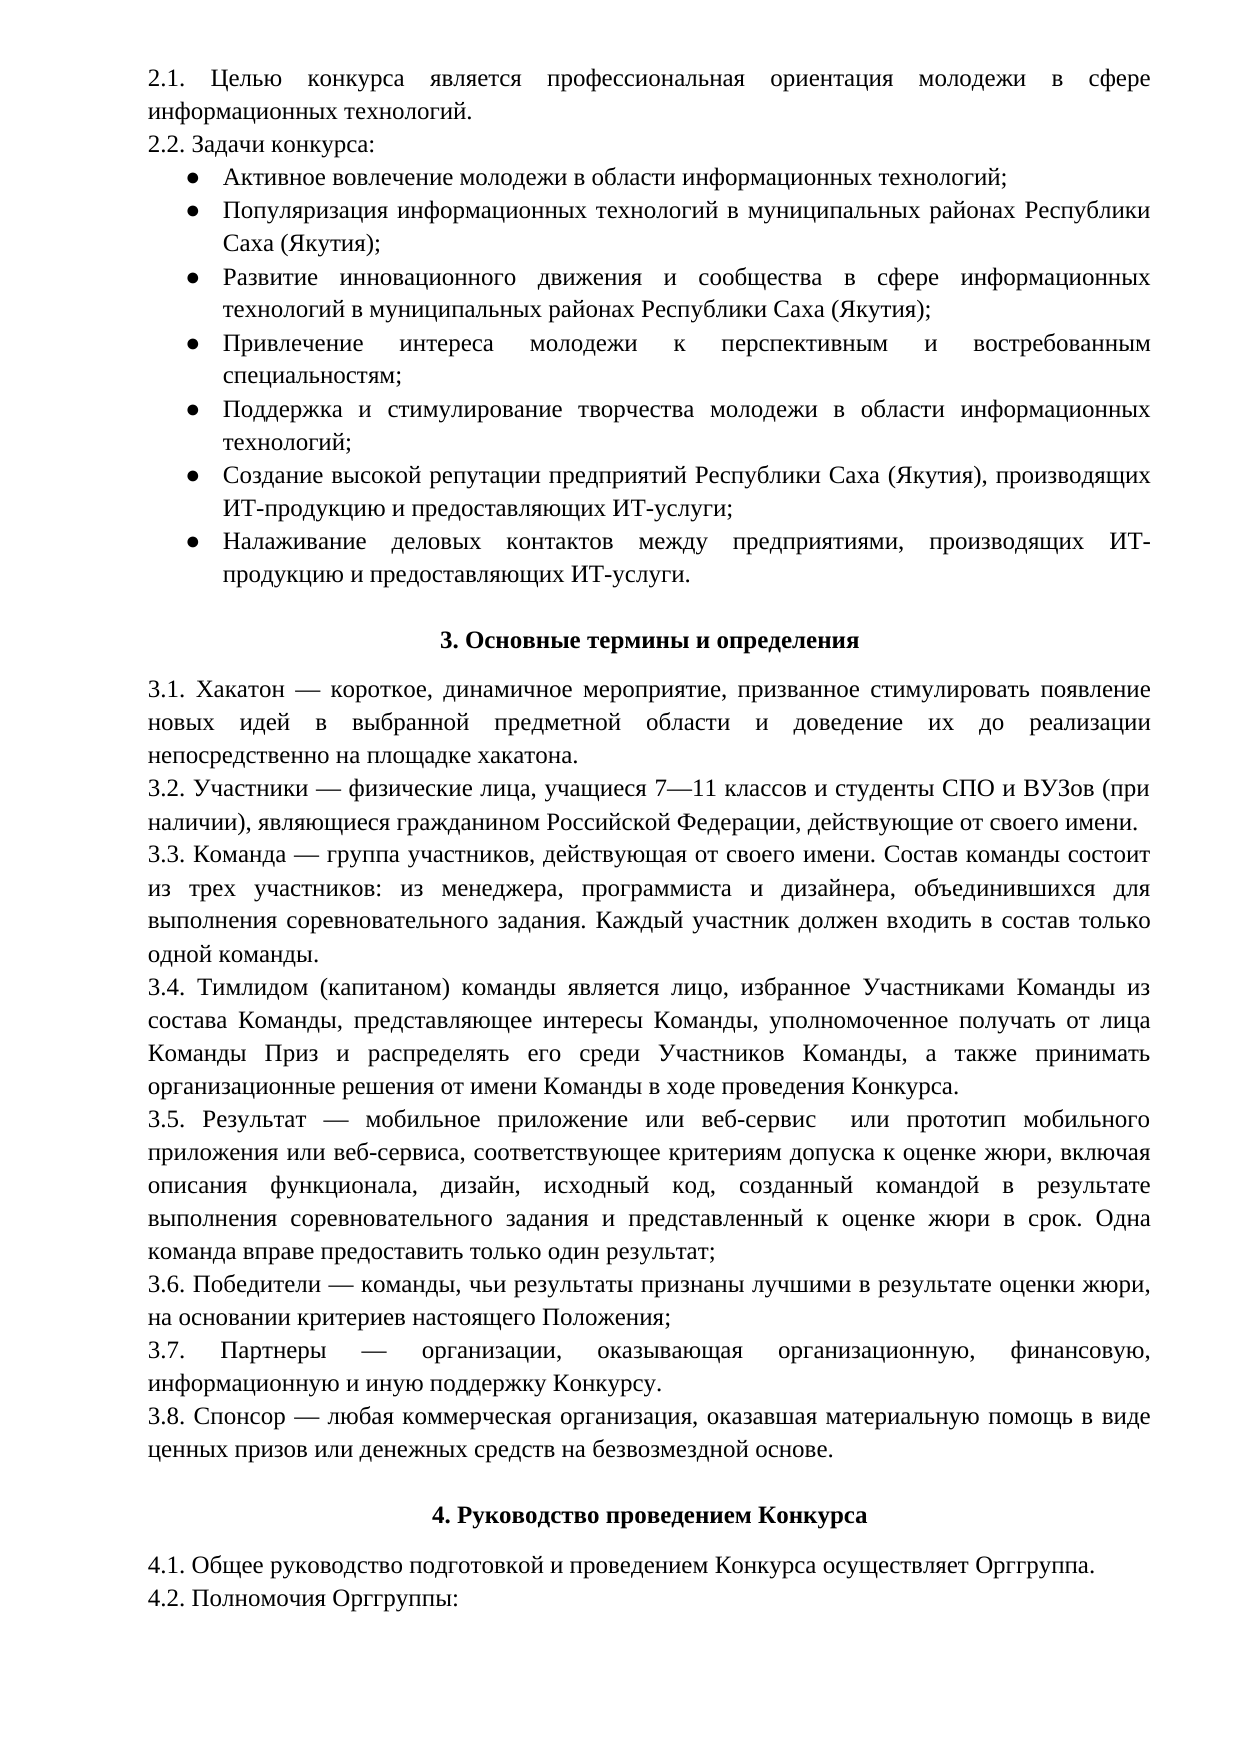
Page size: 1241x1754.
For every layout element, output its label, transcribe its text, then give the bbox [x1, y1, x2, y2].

list Поддержка и стимулирование творчества молодежи в области информационных технологий; [185, 394, 1152, 455]
text 3.5. Результат — мобильное приложение или веб-сервис или прототип мобильного приложения или веб-сервиса, соответствующее критериям допуска к оценке жюри, включая описания функционала, дизайн, исходный код, созданный командой в результате выполнения соревновательного задания и представленный к оценке жюри в срок. Одна команда вправе предоставить только один результат; [148, 1104, 1152, 1264]
list Развитие инновационного движения и сообщества в сфере информационных технологий в муниципальных районах Республики Саха (Якутия); [185, 262, 1152, 323]
text 2.2. Задачи конкурса: [148, 129, 1152, 158]
text 3.1. Хакатон — короткое, динамичное мероприятие, призванное стимулировать появление новых идей в выбранной предметной области и доведение их до реализации непосредственно на площадке хакатона. [148, 674, 1152, 769]
list Популяризация информационных технологий в муниципальных районах Республики Саха (Якутия); [185, 196, 1152, 257]
list Привлечение интереса молодежи к перспективным и востребованным специальностям; [185, 328, 1152, 389]
text 3.6. Победители — команды, чьи результаты признаны лучшими в результате оценки жюри, на основании критериев настоящего Положения; [148, 1269, 1152, 1331]
text 3.2. Участники — физические лица, учащиеся 7—11 классов и студенты СПО и ВУЗов (при наличии), являющиеся гражданином Российской Федерации, действующие от своего имени. [148, 773, 1152, 835]
text 3.4. Тимлидом (капитаном) команды является лицо, избранное Участниками Команды из состава Команды, представляющее интересы Команды, уполномоченное получать от лица Команды Приз и распределять его среди Участников Команды, а также принимать организационные решения от имени Команды в ходе проведения Конкурса. [148, 972, 1152, 1099]
text 3.8. Спонсор — любая коммерческая организация, оказавшая материальную помощь в виде ценных призов или денежных средств на безвозмездной основе. [148, 1401, 1152, 1463]
text 4. Руководство проведением Конкурса [148, 1500, 1152, 1529]
text 4.1. Общее руководство подготовкой и проведением Конкурса осуществляет Орггруппа. [148, 1550, 1152, 1578]
text 3.7. Партнеры — организации, оказывающая организационную, финансовую, информационную и иную поддержку Конкурсу. [148, 1335, 1152, 1397]
text 4.2. Полномочия Орггруппы: [148, 1583, 1152, 1611]
text 2.1. Целью конкурса является профессиональная ориентация молодежи в сфере информационных технологий. [148, 63, 1152, 125]
text 3. Основные термины и определения [148, 625, 1152, 653]
text 3.3. Команда — группа участников, действующая от своего имени. Состав команды состоит из трех участников: из менеджера, программиста и дизайнера, объединившихся для выполнения соревновательного задания. Каждый участник должен входить в состав только одной команды. [148, 839, 1152, 967]
list Создание высокой репутации предприятий Республики Саха (Якутия), производящих ИТ-продукцию и предоставляющих ИТ-услуги; [185, 460, 1152, 521]
list Налаживание деловых контактов между предприятиями, производящих ИТ-продукцию и предоставляющих ИТ-услуги. [185, 526, 1152, 587]
list Активное вовлечение молодежи в области информационных технологий; [185, 162, 1152, 191]
